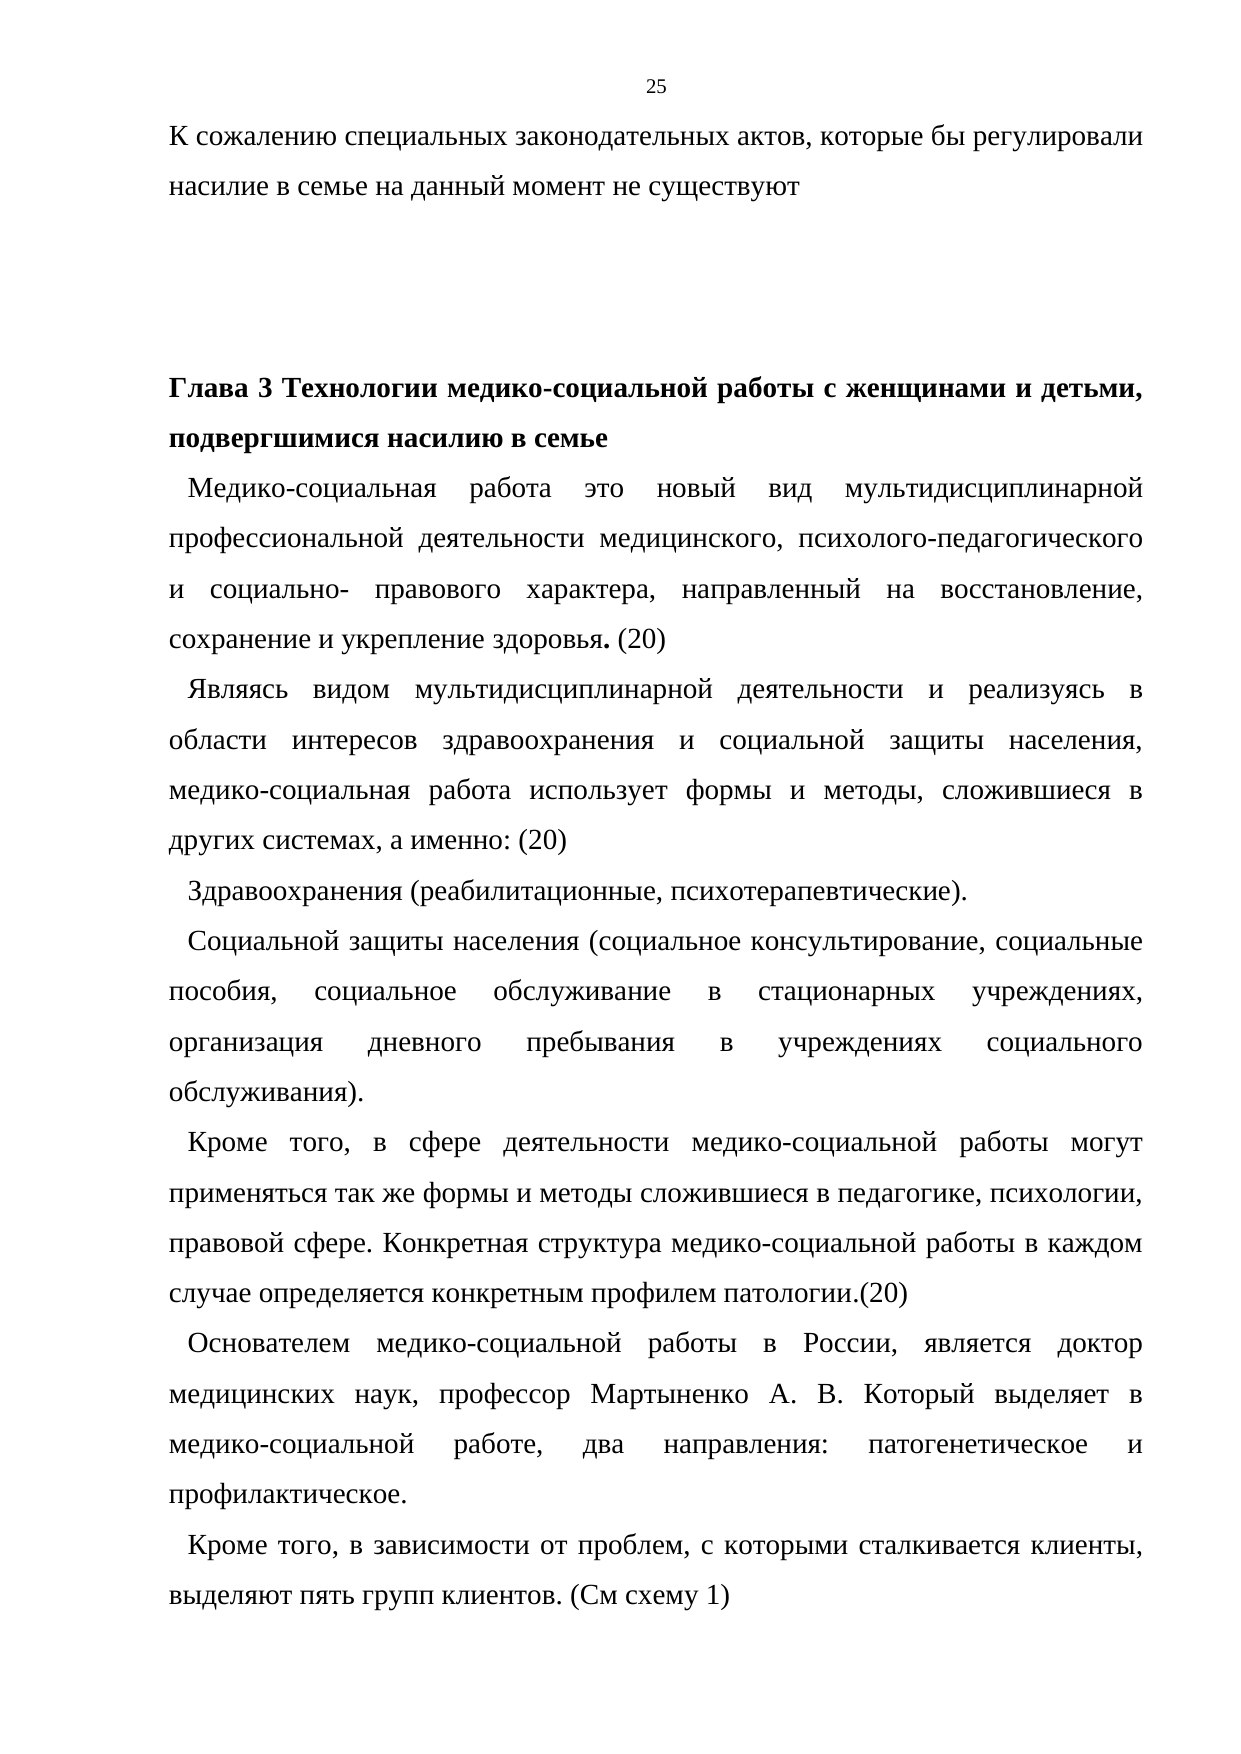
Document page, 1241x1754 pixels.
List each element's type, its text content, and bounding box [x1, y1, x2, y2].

list Медико-социальная работа это новый вид мультидисциплинарной профессиональной деятельности медицинского, психолого-педагогического и социально- правового характера, направленный на восстановление, сохранение и укрепление здоровья. (20) [169, 470, 1144, 655]
list Основателем медико-социальной работы в России, является доктор медицинских наук, профессор Мартыненко А. В. Который выделяет в медико-социальной работе, два направления: патогенетическое и профилактическое. [169, 1326, 1144, 1510]
list Социальной защиты населения (социальное консультирование, социальные пособия, социальное обслуживание в стационарных учреждениях, организация дневного пребывания в учреждениях социального обслуживания). [169, 923, 1144, 1108]
list Кроме того, в сфере деятельности медико-социальной работы могут применяться так же формы и методы сложившиеся в педагогике, психологии, правовой сфере. Конкретная структура медико-социальной работы в каждом случае определяется конкретным профилем патологии.(20) [169, 1124, 1144, 1309]
list Здравоохранения (реабилитационные, психотерапевтические). [169, 873, 1144, 906]
text К сожалению специальных законодательных актов, которые бы регулировали насилие в семье на данный момент не существуют [169, 118, 1144, 202]
text Глава 3 Технологии медико-социальной работы с женщинами и детьми, подвергшимися насилию в семье [169, 370, 1144, 453]
list Кроме того, в зависимости от проблем, с которыми сталкивается клиенты, выделяют пять групп клиентов. (См схему 1) [169, 1527, 1144, 1611]
list Являясь видом мультидисциплинарной деятельности и реализуясь в области интересов здравоохранения и социальной защиты населения, медико-социальная работа использует формы и методы, сложившиеся в других системах, а именно: (20) [169, 672, 1144, 856]
